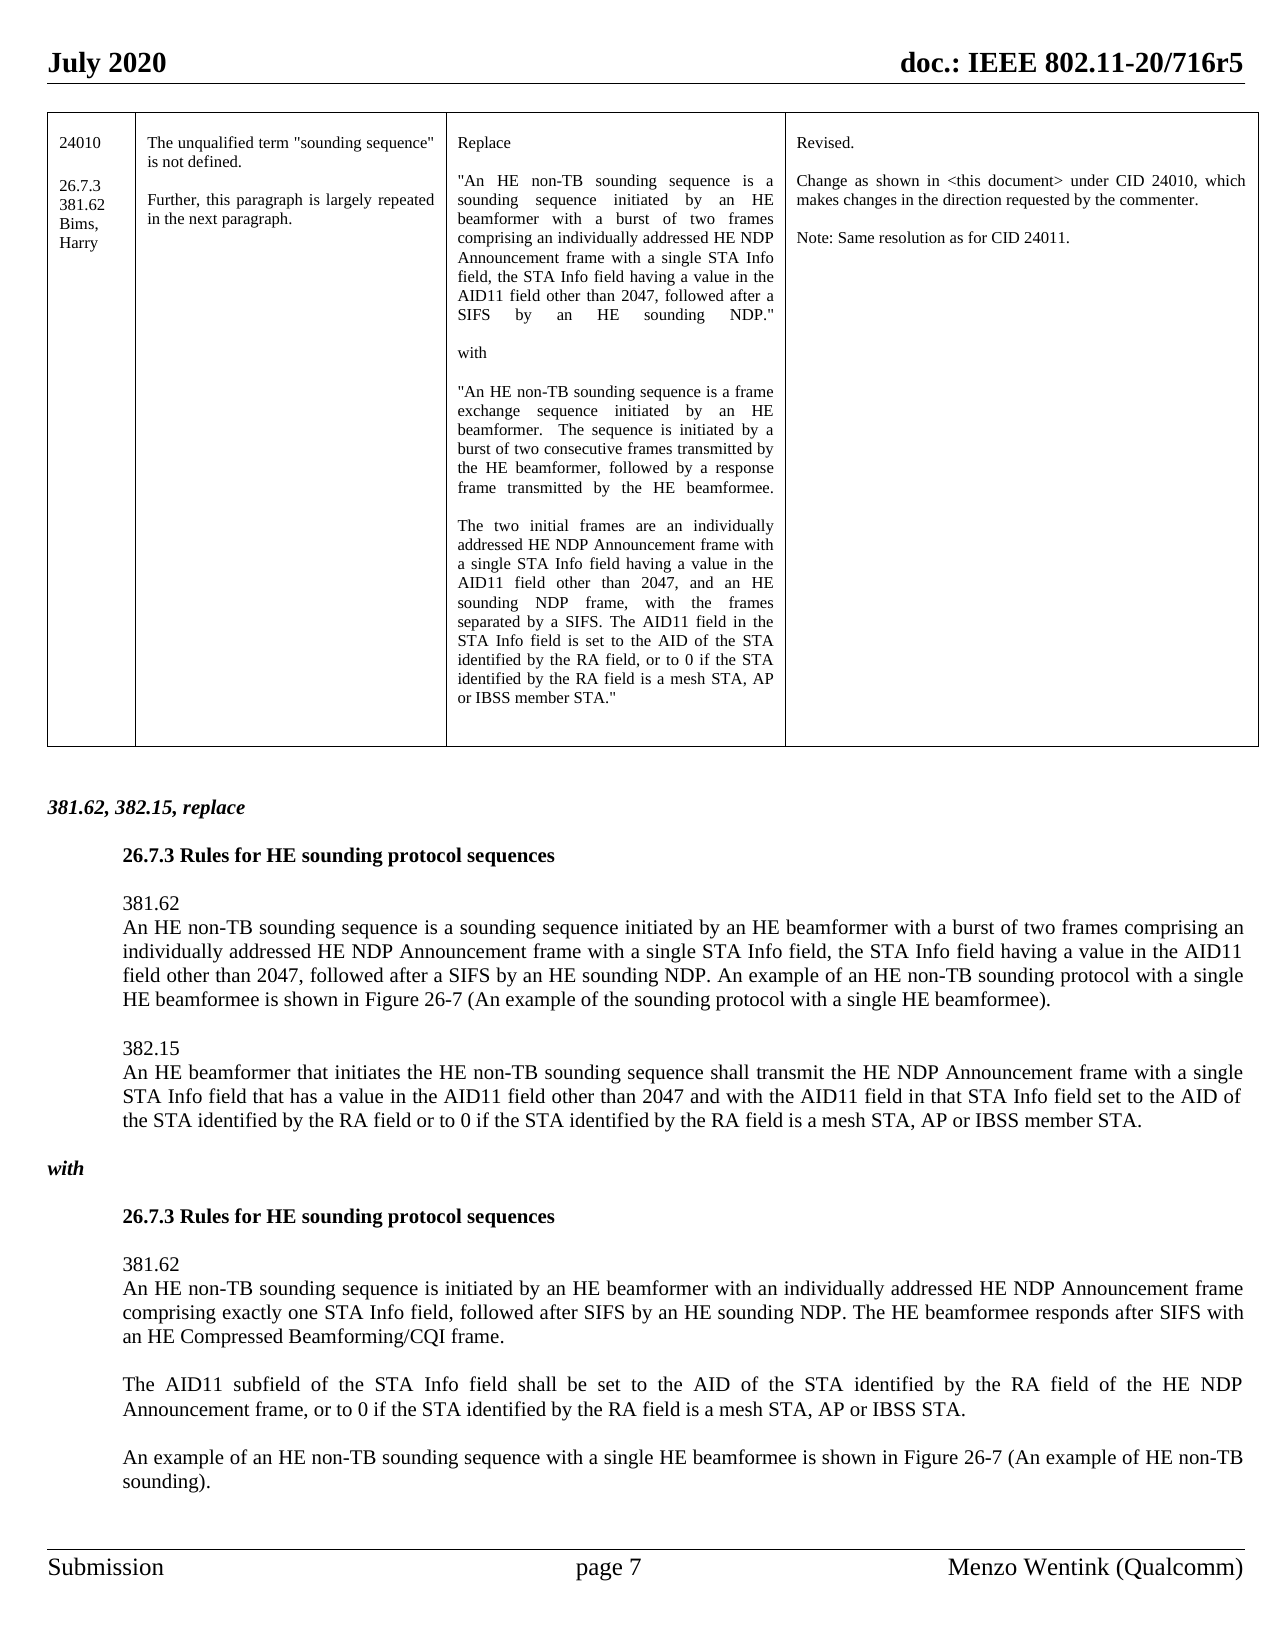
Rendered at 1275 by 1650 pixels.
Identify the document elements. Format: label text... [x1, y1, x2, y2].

text 26.7.3 Rules for HE sounding protocol sequences [122, 843, 1245, 867]
table_header 24010 26.7.3 381.62 Bims, Harry [48, 113, 135, 746]
text 381.62, 382.15, replace [47, 795, 1245, 819]
text with [47, 1156, 1245, 1180]
text An HE beamformer that initiates the HE non-TB sounding sequence shall transmit the HE NDP Announcement frame with a single STA Info field that has a value in the AID11 field other than 2047 and with the AID11 field in that STA Info field set to the AID of the STA identified by the RA field or to 0 if the STA identified by the RA field is a mesh STA, AP or IBSS member STA. [122, 1059, 1245, 1132]
table_header The unqualified term "sounding sequence" is not defined. Further, this paragraph is largely repeated in the next paragraph. [136, 113, 446, 746]
text An example of an HE non-TB sounding sequence with a single HE beamformee is shown in Figure 26-7 (An example of HE non-TB sounding). [122, 1444, 1245, 1493]
text 26.7.3 Rules for HE sounding protocol sequences [122, 1204, 1245, 1228]
text An HE non-TB sounding sequence is initiated by an HE beamformer with an individually addressed HE NDP Announcement frame comprising exactly one STA Info field, followed after SIFS by an HE sounding NDP. The HE beamformee responds after SIFS with an HE Compressed Beamforming/CQI frame. [122, 1276, 1245, 1348]
table_header Replace "An HE non-TB sounding sequence is a sounding sequence initiated by an HE beamformer with a burst of two frames comprising an individually addressed HE NDP Announcement frame with a single STA Info field, the STA Info field having a value in the AID11 field other than 2047, followed after a SIFS by an HE sounding NDP." with "An HE non-TB sounding sequence is a frame exchange sequence initiated by an HE beamformer. The sequence is initiated by a burst of two consecutive frames transmitted by the HE beamformer, followed by a response frame transmitted by the HE beamformee. The two initial frames are an individually addressed HE NDP Announcement frame with a single STA Info field having a value in the AID11 field other than 2047, and an HE sounding NDP frame, with the frames separated by a SIFS. The AID11 field in the STA Info field is set to the AID of the STA identified by the RA field, or to 0 if the STA identified by the RA field is a mesh STA, AP or IBSS member STA." [447, 113, 785, 746]
text The AID11 subfield of the STA Info field shall be set to the AID of the STA identified by the RA field of the HE NDP Announcement frame, or to 0 if the STA identified by the RA field is a mesh STA, AP or IBSS STA. [122, 1372, 1245, 1421]
text 381.62 [122, 1252, 1245, 1276]
text An HE non-TB sounding sequence is a sounding sequence initiated by an HE beamformer with a burst of two frames comprising an individually addressed HE NDP Announcement frame with a single STA Info field, the STA Info field having a value in the AID11 field other than 2047, followed after a SIFS by an HE sounding NDP. An example of an HE non-TB sounding protocol with a single HE beamformee is shown in Figure 26-7 (An example of the sounding protocol with a single HE beamformee). [122, 915, 1245, 1011]
text 382.15 [122, 1036, 1245, 1059]
text 381.62 [122, 891, 1245, 915]
table_header Revised. Change as shown in <this document> under CID 24010, which makes changes in the direction requested by the commenter. Note: Same resolution as for CID 24011. [786, 113, 1258, 746]
